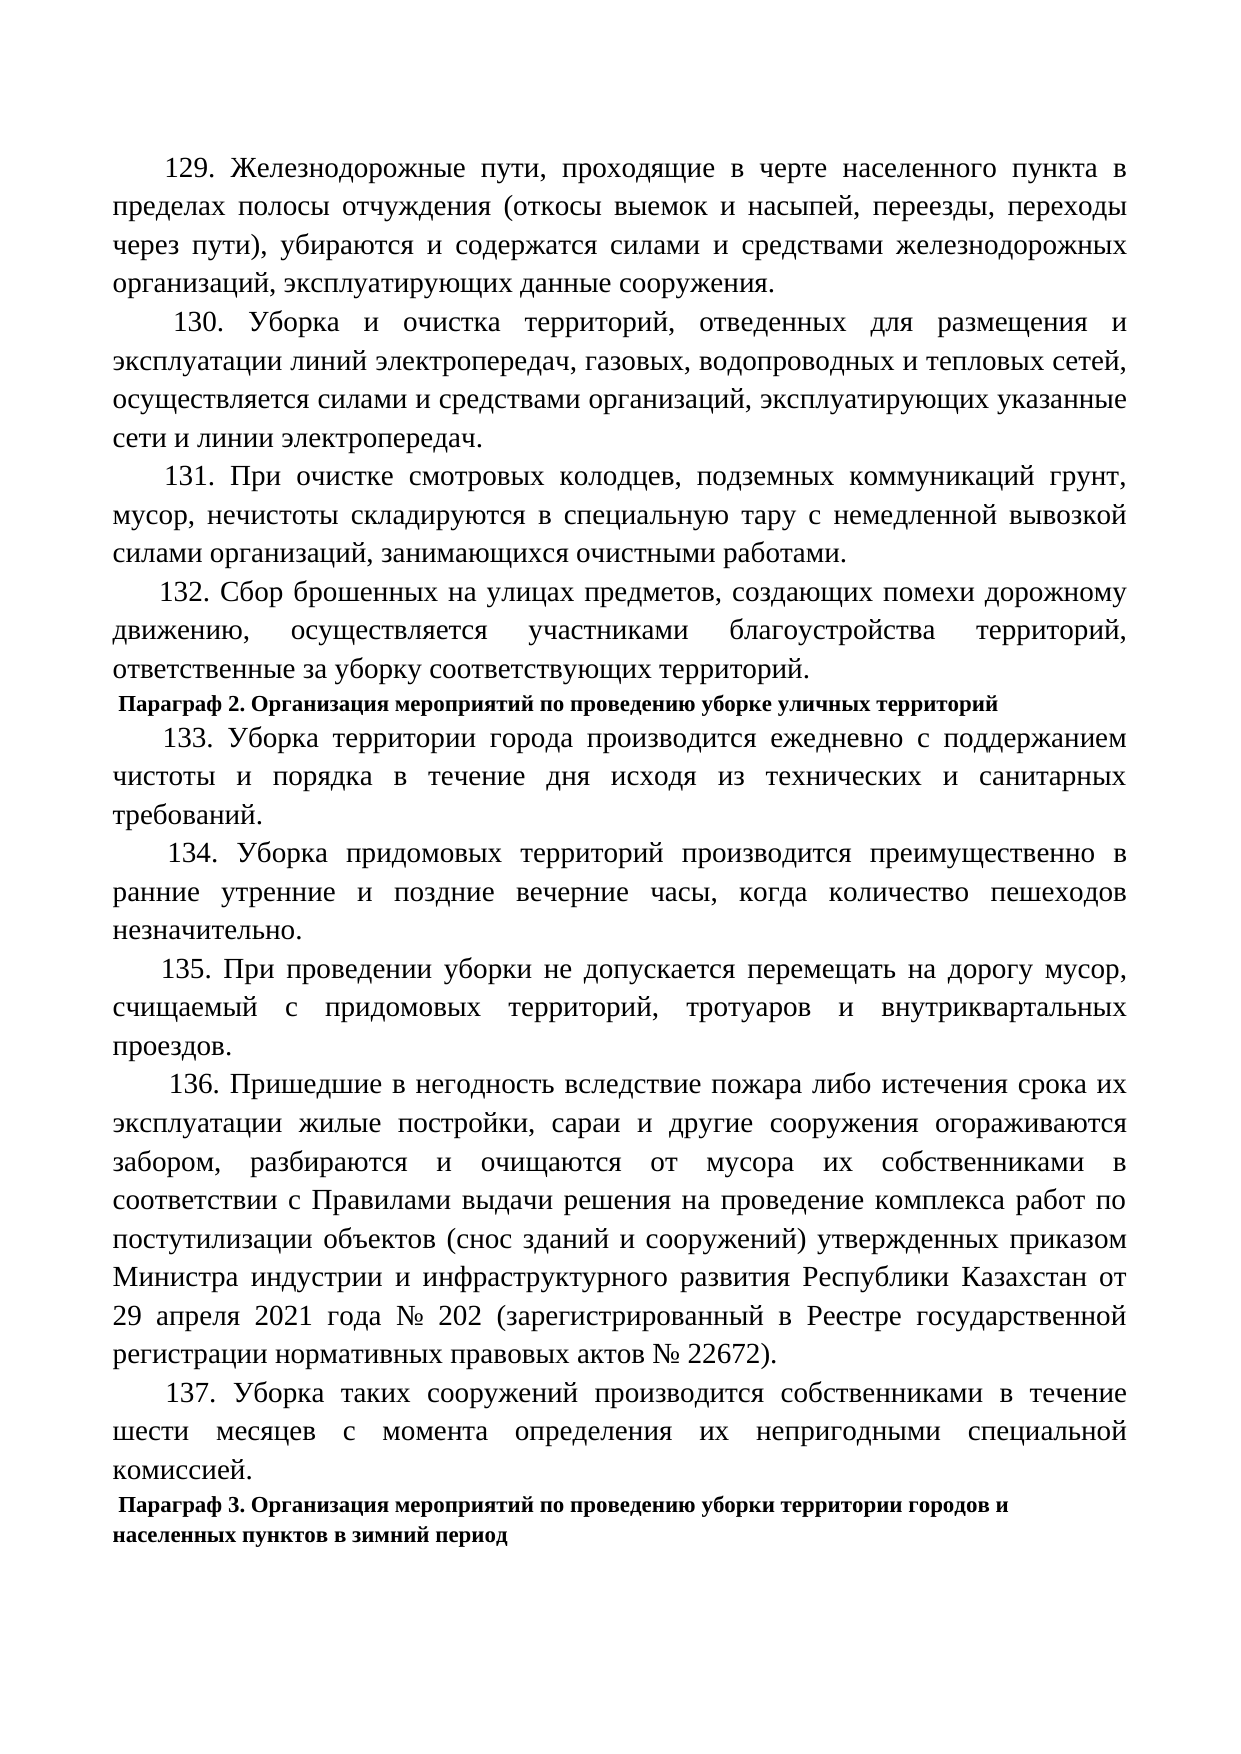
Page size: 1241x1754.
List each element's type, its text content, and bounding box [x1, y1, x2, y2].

text 132. Сбор брошенных на улицах предметов, создающих помехи дорожному движению, осуществляется участниками благоустройства территорий, ответственные за уборку соответствующих территорий. [112, 574, 1128, 684]
text Параграф 3. Организация мероприятий по проведению уборки территории городов и населенных пунктов в зимний период [112, 1491, 1128, 1547]
text 136. Пришедшие в негодность вследствие пожара либо истечения срока их эксплуатации жилые постройки, сараи и другие сооружения огораживаются забором, разбираются и очищаются от мусора их собственниками в соответствии с Правилами выдачи решения на проведение комплекса работ по постутилизации объектов (снос зданий и сооружений) утвержденных приказом Министра индустрии и инфраструктурного развития Республики Казахстан от 29 апреля 2021 года № 202 (зарегистрированный в Реестре государственной регистрации нормативных правовых актов № 22672). [112, 1067, 1128, 1370]
text 133. Уборка территории города производится ежедневно с поддержанием чистоты и порядка в течение дня исходя из технических и санитарных требований. [112, 720, 1128, 830]
text 135. При проведении уборки не допускается перемещать на дорогу мусор, счищаемый с придомовых территорий, тротуаров и внутриквартальных проездов. [112, 951, 1128, 1062]
text 131. При очистке смотровых колодцев, подземных коммуникаций грунт, мусор, нечистоты складируются в специальную тару с немедленной вывозкой силами организаций, занимающихся очистными работами. [112, 458, 1128, 569]
text 130. Уборка и очистка территорий, отведенных для размещения и эксплуатации линий электропередач, газовых, водопроводных и тепловых сетей, осуществляется силами и средствами организаций, эксплуатирующих указанные сети и линии электропередач. [112, 304, 1128, 453]
text Параграф 2. Организация мероприятий по проведению уборке уличных территорий [112, 689, 1128, 716]
text 134. Уборка придомовых территорий производится преимущественно в ранние утренние и поздние вечерние часы, когда количество пешеходов незначительно. [112, 835, 1128, 946]
text 129. Железнодорожные пути, проходящие в черте населенного пункта в пределах полосы отчуждения (откосы выемок и насыпей, переезды, переходы через пути), убираются и содержатся силами и средствами железнодорожных организаций, эксплуатирующих данные сооружения. [112, 150, 1128, 299]
text 137. Уборка таких сооружений производится собственниками в течение шести месяцев с момента определения их непригодными специальной комиссией. [112, 1375, 1128, 1486]
